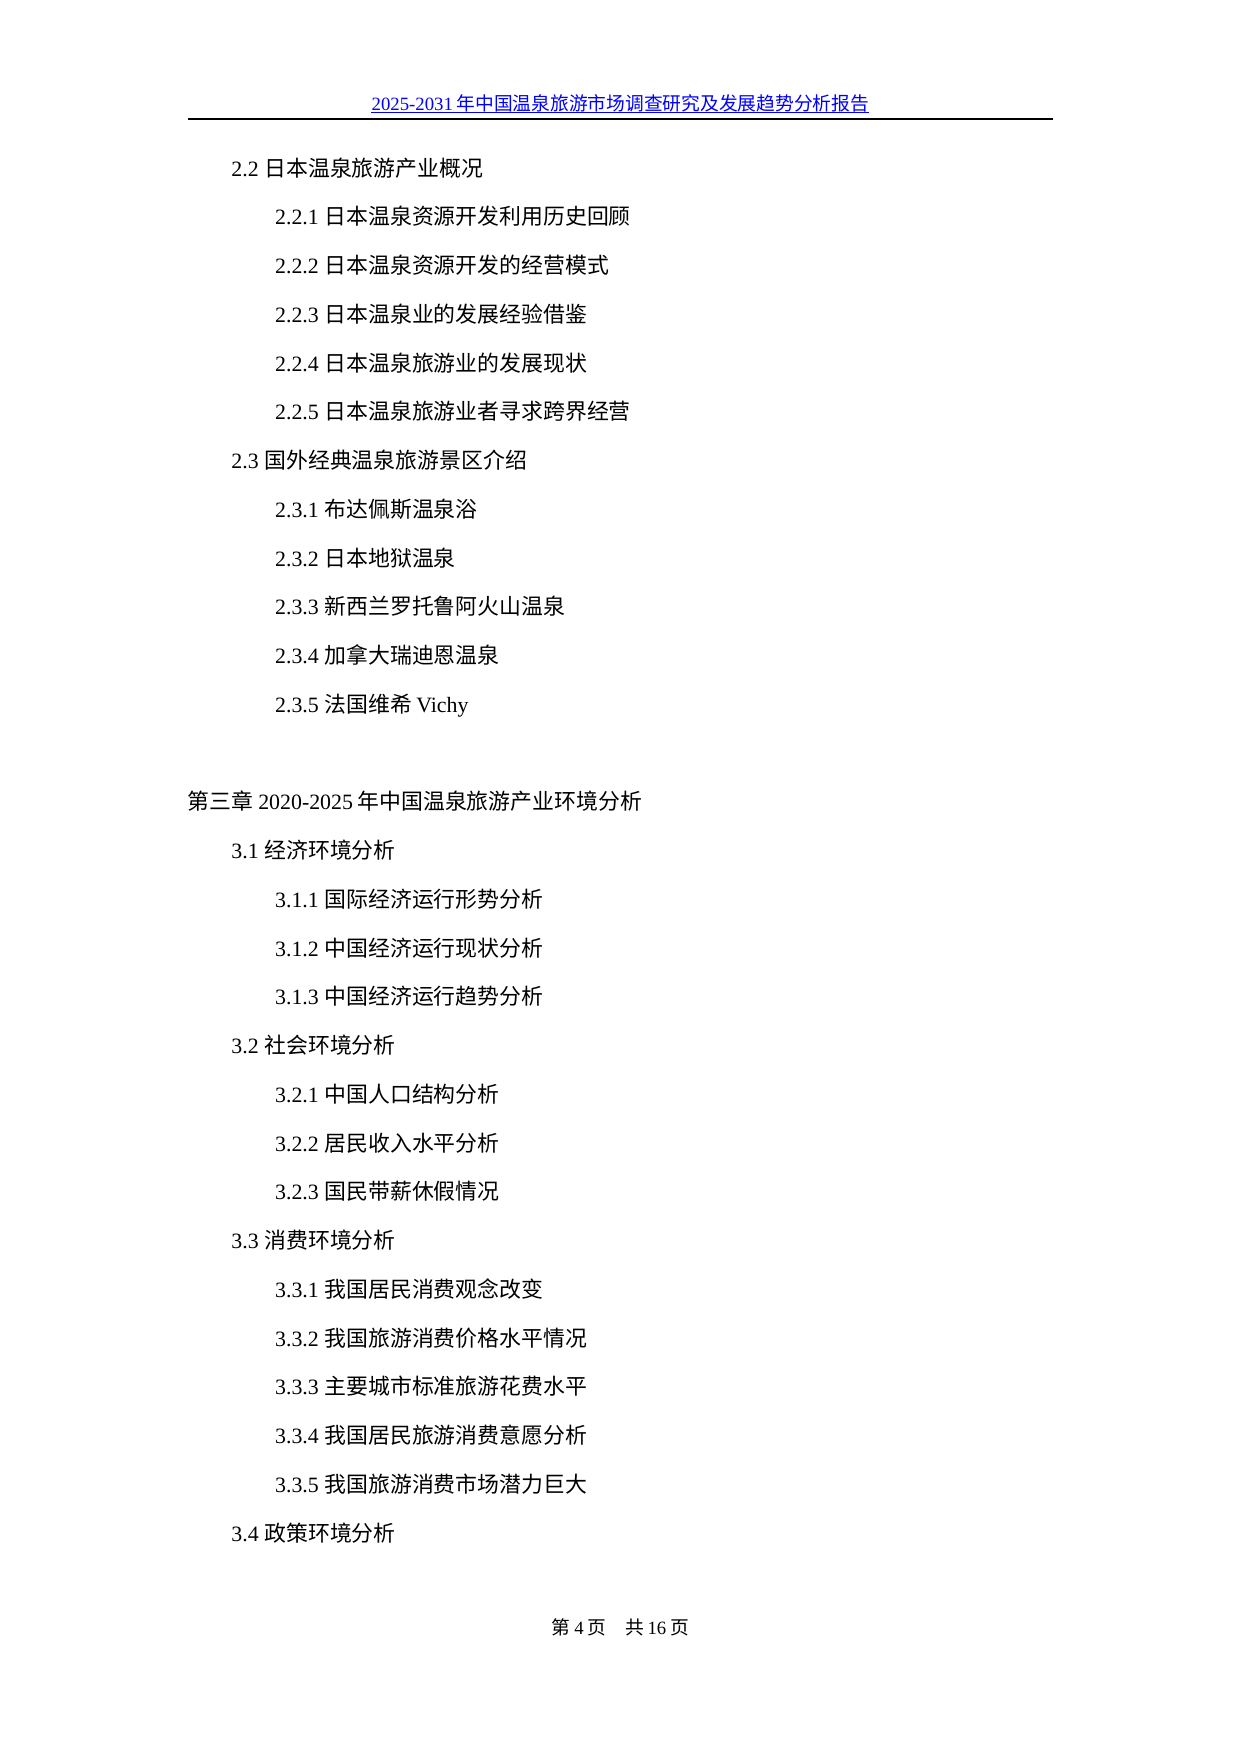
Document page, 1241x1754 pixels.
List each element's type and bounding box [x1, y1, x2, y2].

text [187, 150, 1053, 1548]
